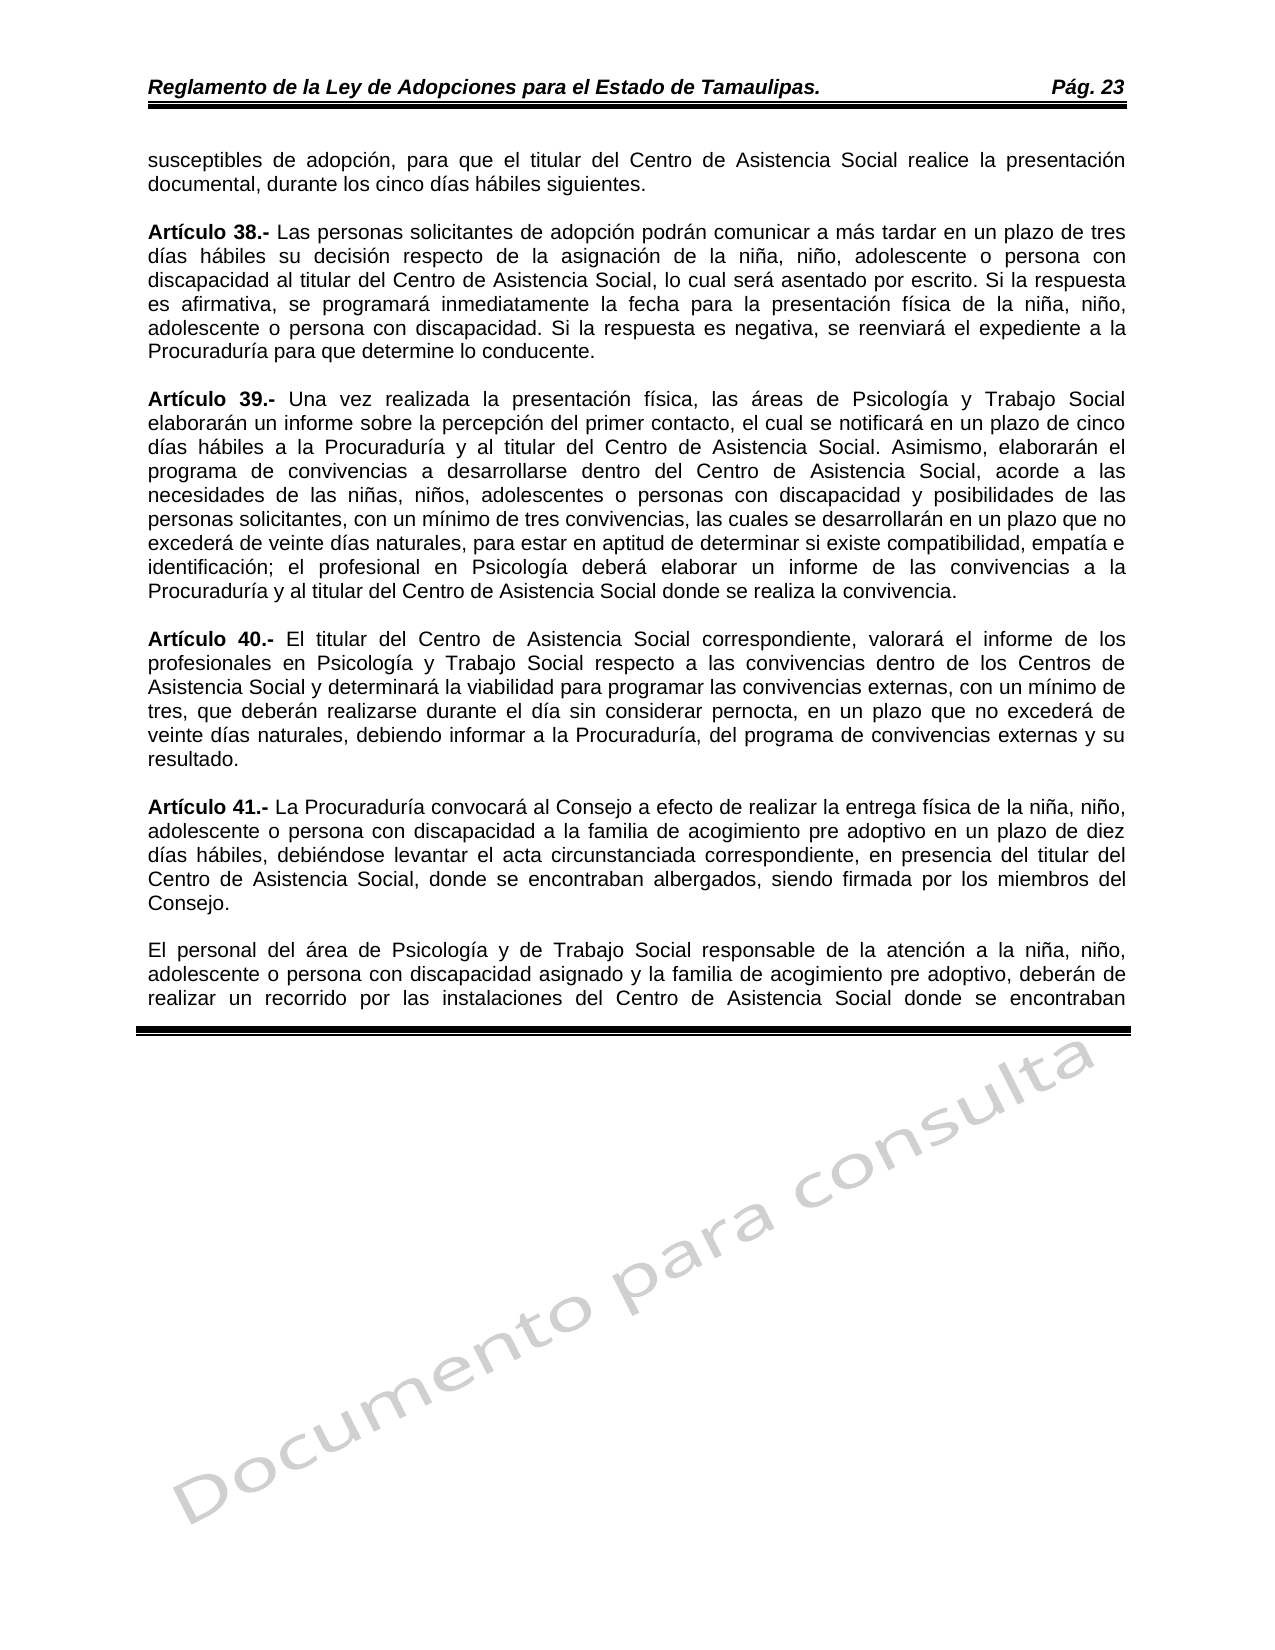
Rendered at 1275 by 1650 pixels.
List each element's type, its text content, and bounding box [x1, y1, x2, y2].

text Artículo 38.- Las personas solicitantes de adopción podrán comunicar a más tardar en un plazo de tres días hábiles su decisión respecto de la asignación de la niña, niño, adolescente o persona con discapacidad al titular del Centro de Asistencia Social, lo cual será asentado por escrito. Si la respuesta es afirmativa, se programará inmediatamente la fecha para la presentación física de la niña, niño, adolescente o persona con discapacidad. Si la respuesta es negativa, se reenviará el expediente a la Procuraduría para que determine lo conducente. [148, 219, 1127, 363]
text Artículo 39.- Una vez realizada la presentación física, las áreas de Psicología y Trabajo Social elaborarán un informe sobre la percepción del primer contacto, el cual se notificará en un plazo de cinco días hábiles a la Procuraduría y al titular del Centro de Asistencia Social. Asimismo, elaborarán el programa de convivencias a desarrollarse dentro del Centro de Asistencia Social, acorde a las necesidades de las niñas, niños, adolescentes o personas con discapacidad y posibilidades de las personas solicitantes, con un mínimo de tres convivencias, las cuales se desarrollarán en un plazo que no excederá de veinte días naturales, para estar en aptitud de determinar si existe compatibilidad, empatía e identificación; el profesional en Psicología deberá elaborar un informe de las convivencias a la Procuraduría y al titular del Centro de Asistencia Social donde se realiza la convivencia. [148, 387, 1127, 603]
text Artículo 37.- La Procuraduría enviará el expediente de las personas solicitantes al Centro de Asistencia Social donde se encuentren albergadas las niñas, niños, adolescentes o personas con discapacidad susceptibles de adopción, para que el titular del Centro de Asistencia Social realice la presentación documental, durante los cinco días hábiles siguientes. [148, 148, 1127, 196]
text Artículo 40.- El titular del Centro de Asistencia Social correspondiente, valorará el informe de los profesionales en Psicología y Trabajo Social respecto a las convivencias dentro de los Centros de Asistencia Social y determinará la viabilidad para programar las convivencias externas, con un mínimo de tres, que deberán realizarse durante el día sin considerar pernocta, en un plazo que no excederá de veinte días naturales, debiendo informar a la Procuraduría, del programa de convivencias externas y su resultado. [148, 627, 1127, 771]
text Artículo 41.- La Procuraduría convocará al Consejo a efecto de realizar la entrega física de la niña, niño, adolescente o persona con discapacidad a la familia de acogimiento pre adoptivo en un plazo de diez días hábiles, debiéndose levantar el acta circunstanciada correspondiente, en presencia del titular del Centro de Asistencia Social, donde se encontraban albergados, siendo firmada por los miembros del Consejo. [148, 794, 1127, 914]
text El personal del área de Psicología y de Trabajo Social responsable de la atención a la niña, niño, adolescente o persona con discapacidad asignado y la familia de acogimiento pre adoptivo, deberán de realizar un recorrido por las instalaciones del Centro de Asistencia Social donde se encontraban albergados, con el fin de que la familia de acogimiento pre adoptivo identifique el entorno en el que se desarrollaron, a fin de ayudarles a reconstruir su historia de vida. [148, 938, 1127, 1010]
